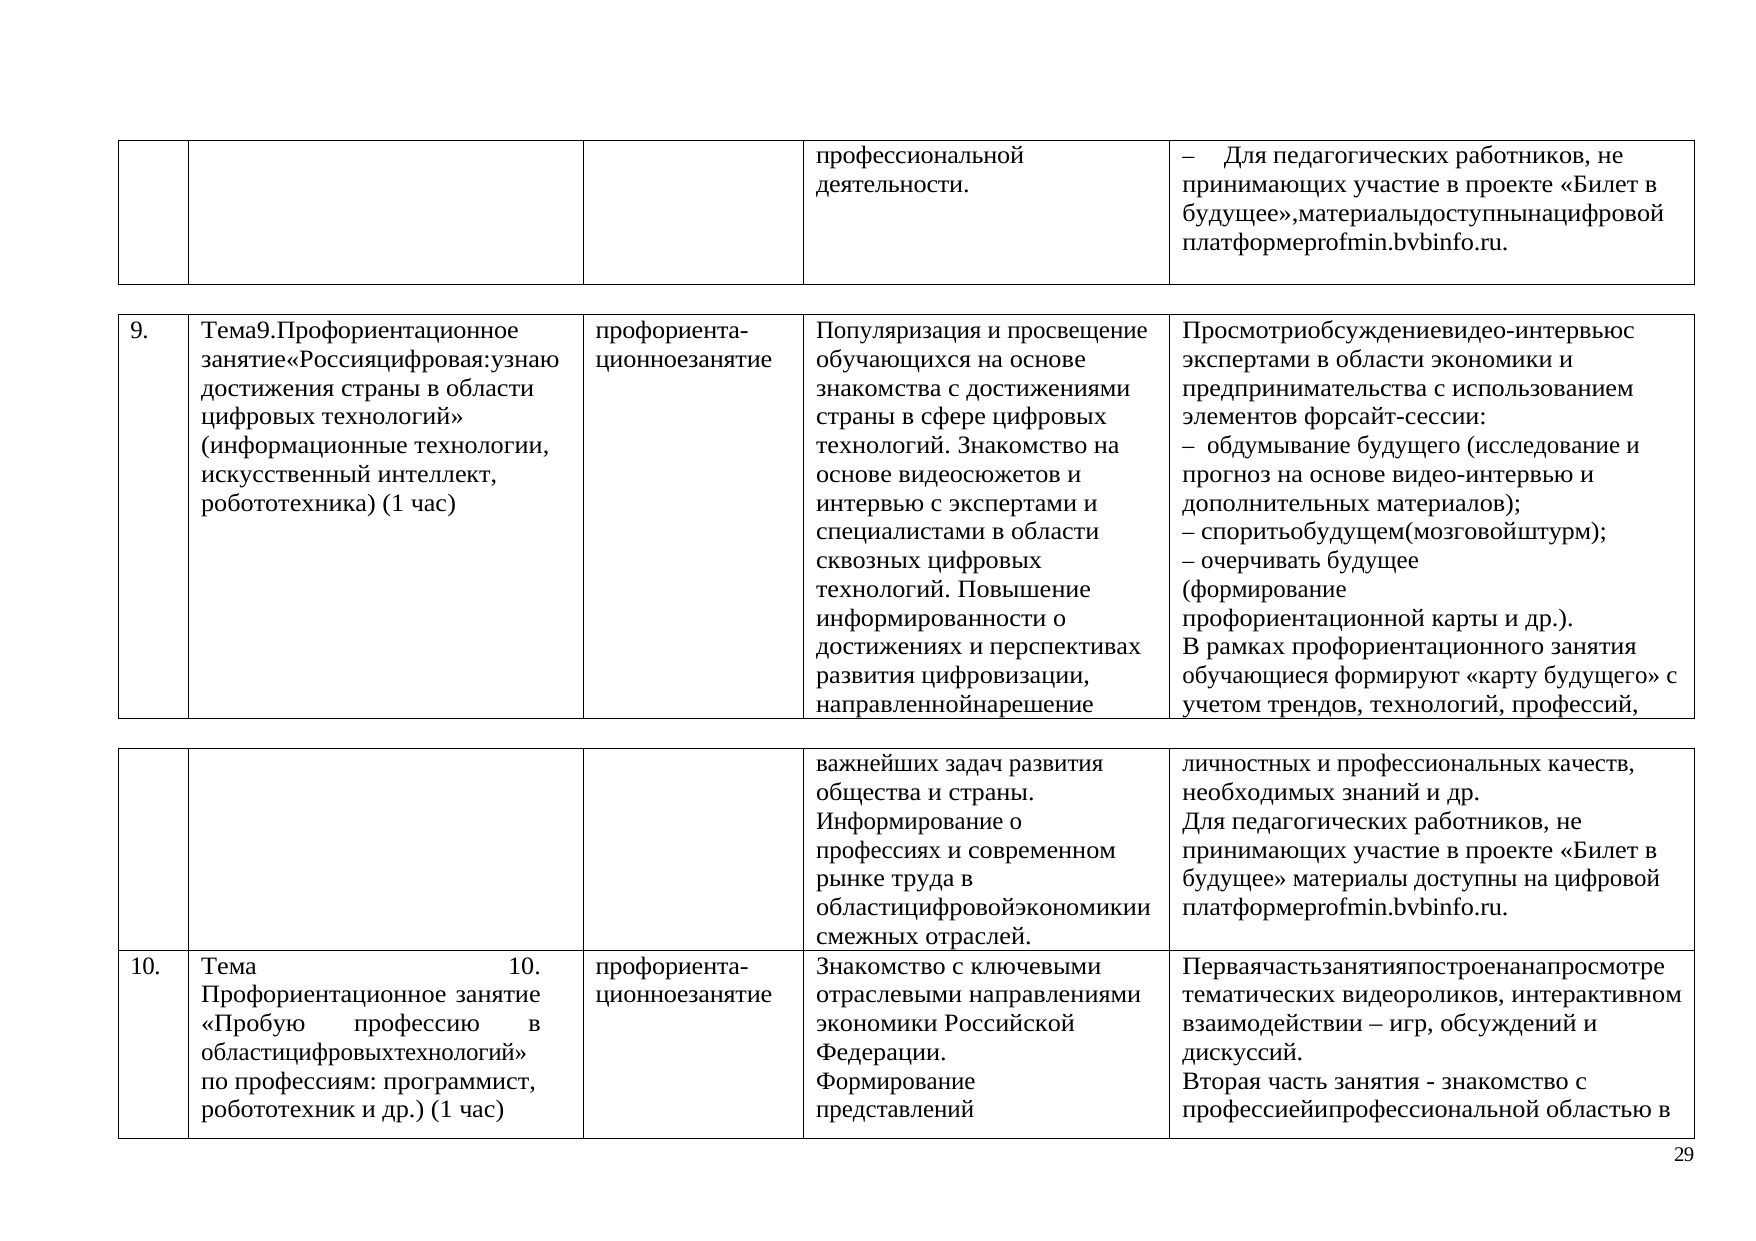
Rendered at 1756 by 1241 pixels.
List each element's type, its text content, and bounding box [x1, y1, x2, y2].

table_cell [1170, 951, 1694, 1138]
table_header Просмотриобсуждениевидео-интервьюс экспертами в области экономики и предпринимательства с использованием элементов форсайт-сессии: обдумывание будущего (исследование и прогноз на основе видео-интервью и дополнительных материалов); споритьобудущем(мозговойштурм); очерчивать будущее (формирование профориентационной карты и др.). В рамках профориентационного занятия обучающиеся формируют «карту будущего» с учетом трендов, технологий, профессий, [1170, 315, 1694, 718]
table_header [189, 141, 583, 284]
table_header [189, 749, 583, 950]
table_header 8. [119, 141, 188, 284]
table_header [584, 749, 803, 950]
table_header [804, 141, 1169, 284]
table_cell 10. [119, 951, 188, 1138]
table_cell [804, 951, 1169, 1138]
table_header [1170, 141, 1694, 284]
table_header важнейших задач развития общества и страны. Информирование о профессиях и современном рынке труда в областицифровойэкономикии смежных отраслей. [804, 749, 1169, 950]
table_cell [584, 951, 803, 1138]
table_header [119, 749, 188, 950]
table_header Тема9.Профориентационное занятие«Россияцифровая:узнаю достижения страны в области цифровых технологий» (информационные технологии, искусственный интеллект, робототехника) (1 час) [189, 315, 583, 718]
table_header Популяризация и просвещение обучающихся на основе знакомства с достижениями страны в сфере цифровых технологий. Знакомство на основе видеосюжетов и интервью с экспертами и специалистами в области сквозных цифровых технологий. Повышение информированности о достижениях и перспективах развития цифровизации, направленнойнарешение [804, 315, 1169, 718]
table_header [584, 141, 803, 284]
table_header профориента-ционноезанятие [584, 315, 803, 718]
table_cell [189, 951, 583, 1138]
table_header 9. [119, 315, 188, 718]
table_header личностных и профессиональных качеств, необходимых знаний и др. Для педагогических работников, не принимающих участие в проекте «Билет в будущее» материалы доступны на цифровой платформеprofmin.bvbinfo.ru. [1170, 749, 1694, 950]
